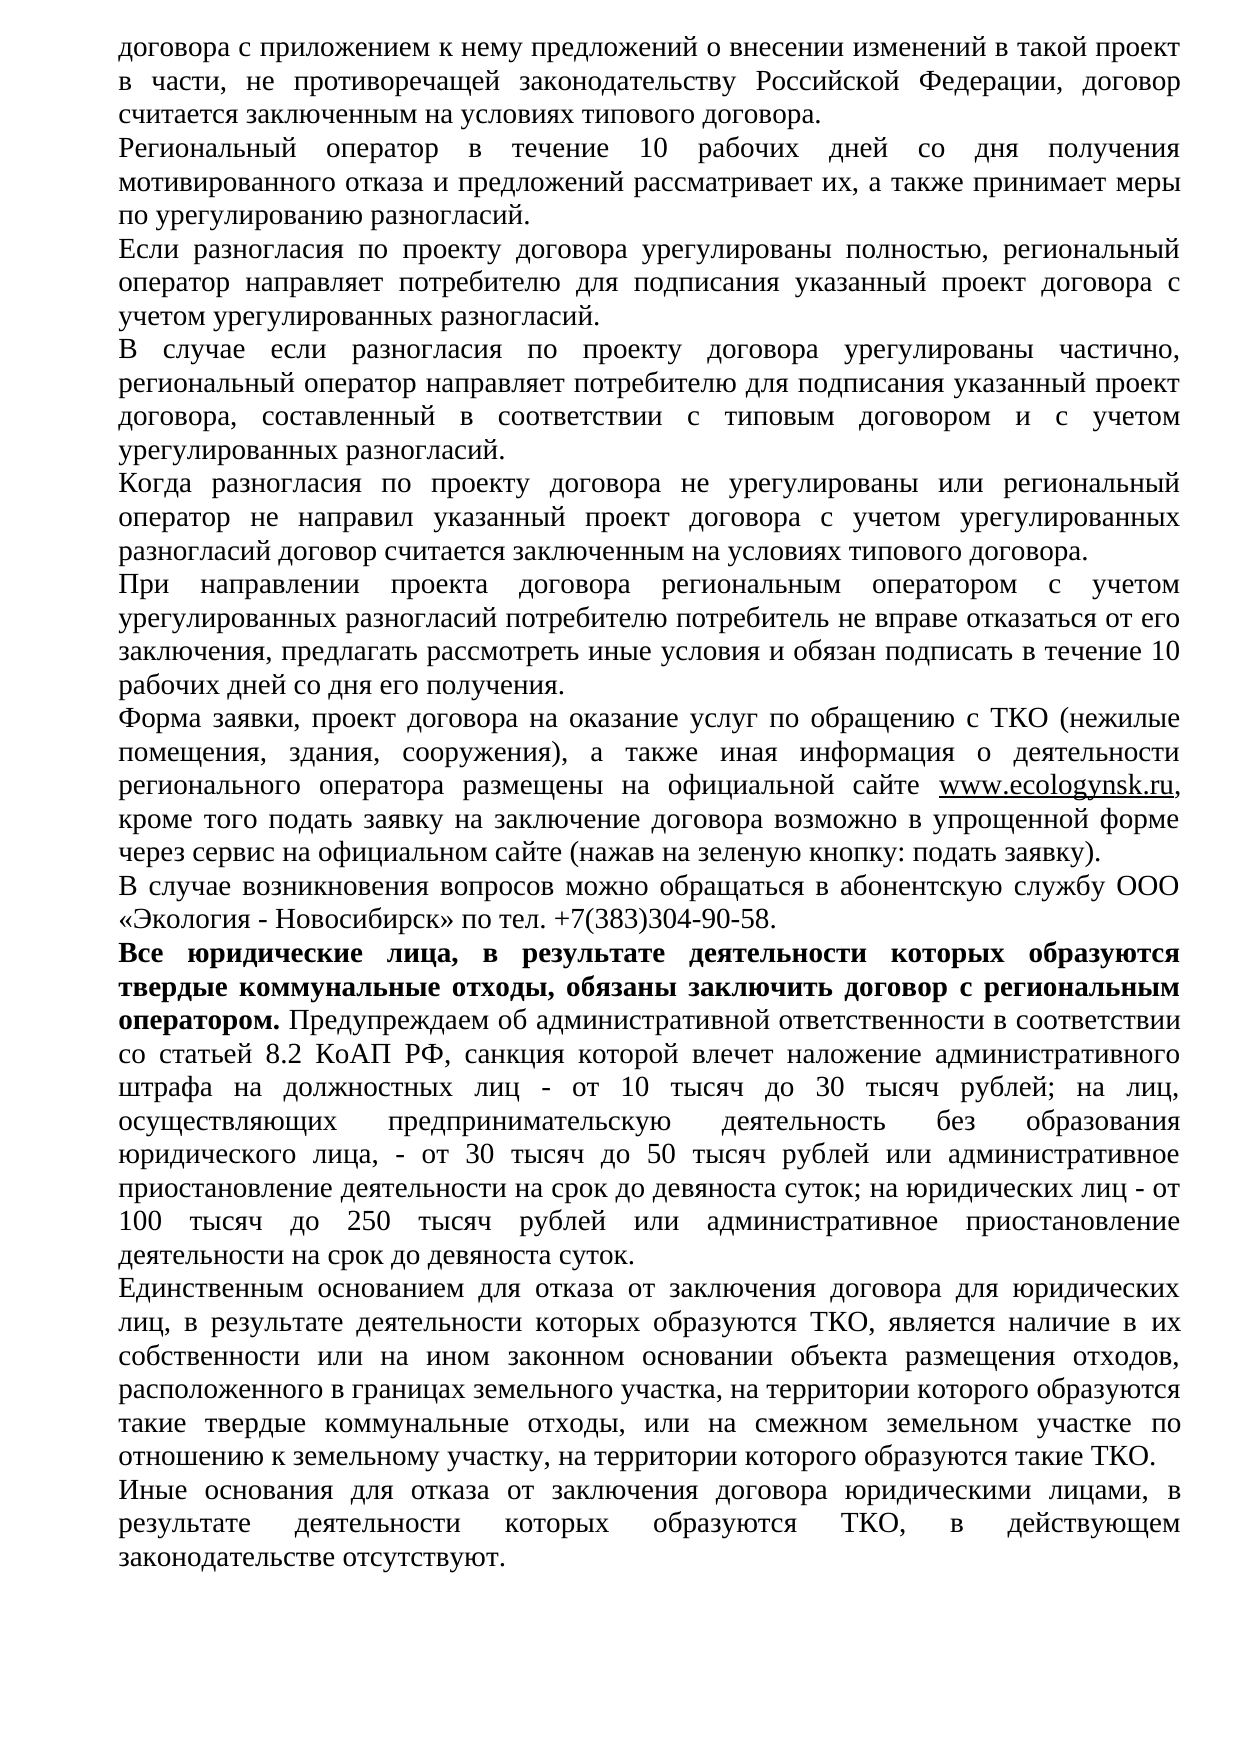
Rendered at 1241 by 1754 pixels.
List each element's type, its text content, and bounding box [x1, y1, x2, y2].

text Региональный оператор в течение 10 рабочих дней со дня получения мотивированного отказа и предложений рассматривает их, а также принимает меры по урегулированию разногласий. [118, 130, 1181, 231]
text Когда разногласия по проекту договора не урегулированы или региональный оператор не направил указанный проект договора с учетом урегулированных разногласий договор считается заключенным на условиях типового договора. [118, 466, 1181, 566]
text Форма заявки, проект договора на оказание услуг по обращению с ТКО (нежилые помещения, здания, сооружения), а также иная информация о деятельности регионального оператора размещены на официальной сайте www.ecologynsk.ru, кроме того подать заявку на заключение договора возможно в упрощенной форме через сервис на официальном сайте (нажав на зеленую кнопку: подать заявку). [118, 700, 1181, 868]
text Если разногласия по проекту договора урегулированы полностью, региональный оператор направляет потребителю для подписания указанный проект договора с учетом урегулированных разногласий. [118, 231, 1181, 331]
text Единственным основанием для отказа от заключения договора для юридических лиц, в результате деятельности которых образуются ТКО, является наличие в их собственности или на ином законном основании объекта размещения отходов, расположенного в границах земельного участка, на территории которого образуются такие твердые коммунальные отходы, или на смежном земельном участке по отношению к земельному участку, на территории которого образуются такие ТКО. [118, 1271, 1181, 1472]
text Все юридические лица, в результате деятельности которых образуются твердые коммунальные отходы, обязаны заключить договор с региональным оператором. Предупреждаем об административной ответственности в соответствии со статьей 8.2 КоАП РФ, санкция которой влечет наложение административного штрафа на должностных лиц - от 10 тысяч до 30 тысяч рублей; на лиц, осуществляющих предпринимательскую деятельность без образования юридического лица, - от 30 тысяч до 50 тысяч рублей или административное приостановление деятельности на срок до девяноста суток; на юридических лиц - от 100 тысяч до 250 тысяч рублей или административное приостановление деятельности на срок до девяноста суток. [118, 935, 1181, 1271]
text При направлении проекта договора региональным оператором с учетом урегулированных разногласий потребителю потребитель не вправе отказаться от его заключения, предлагать рассмотреть иные условия и обязан подписать в течение 10 рабочих дней со дня его получения. [118, 566, 1181, 700]
text договора с приложением к нему предложений о внесении изменений в такой проект в части, не противоречащей законодательству Российской Федерации, договор считается заключенным на условиях типового договора. [118, 29, 1181, 130]
text В случае если разногласия по проекту договора урегулированы частично, региональный оператор направляет потребителю для подписания указанный проект договора, составленный в соответствии с типовым договором и с учетом урегулированных разногласий. [118, 331, 1181, 466]
text В случае возникновения вопросов можно обращаться в абонентскую службу ООО «Экология - Новосибирск» по тел. +7(383)304-90-58. [118, 868, 1181, 935]
text Иные основания для отказа от заключения договора юридическими лицами, в результате деятельности которых образуются ТКО, в действующем законодательстве отсутствуют. [118, 1472, 1181, 1572]
